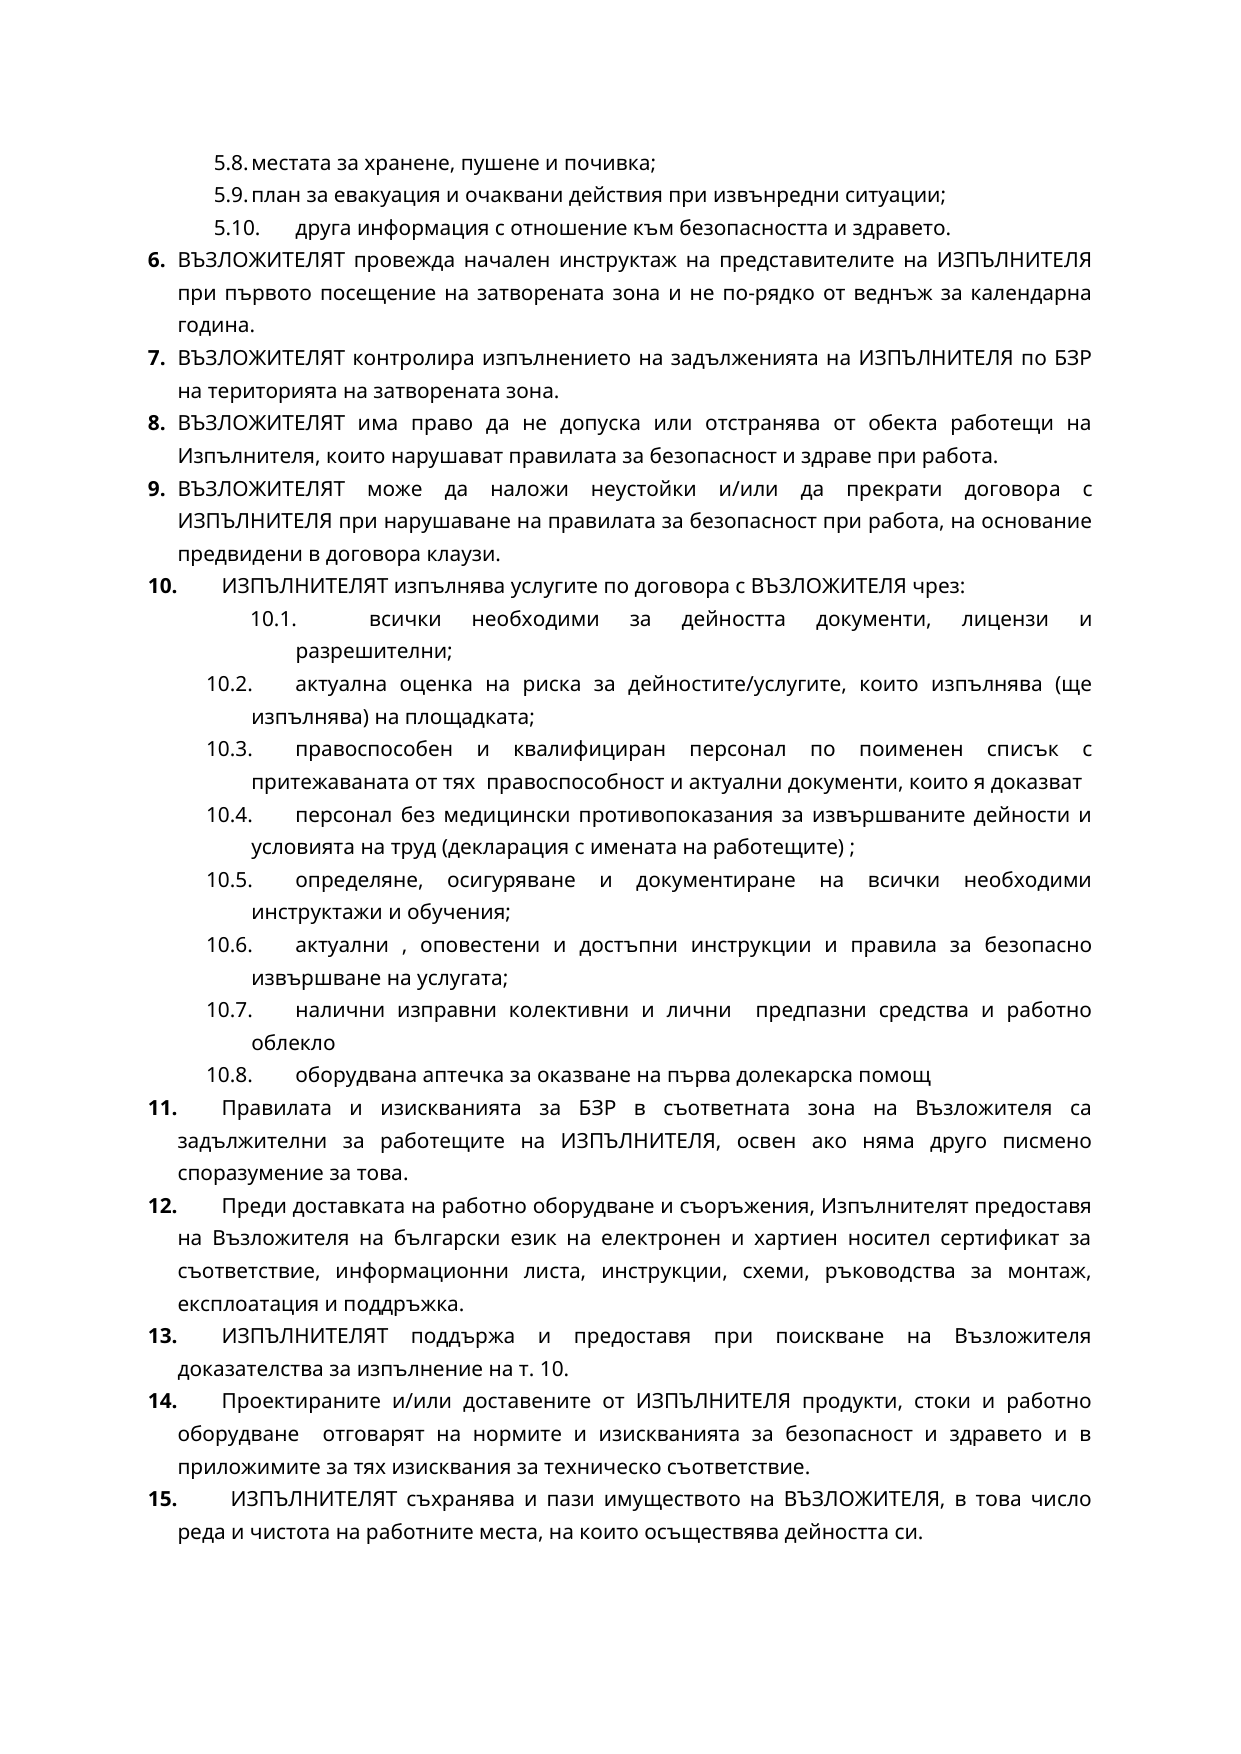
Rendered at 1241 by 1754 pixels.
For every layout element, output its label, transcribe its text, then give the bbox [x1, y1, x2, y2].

list Проектираните и/или доставените от ИЗПЪЛНИТЕЛЯ продукти, стоки и работно оборудване отговарят на нормите и изискванията за безопасност и здравето и в приложимите за тях изисквания за техническо съответствие. [148, 1387, 1093, 1480]
list ИЗПЪЛНИТЕЛЯТ съхранява и пази имуществото на ВЪЗЛОЖИТЕЛЯ, в това число реда и чистота на работните места, на които осъществява дейността си. [148, 1484, 1093, 1545]
list друга информация с отношение към безопасността и здравето. [213, 213, 1093, 241]
list ВЪЗЛОЖИТЕЛЯТ провежда начален инструктаж на представителите на ИЗПЪЛНИТЕЛЯ при първото посещение на затворената зона и не по-рядко от веднъж за календарна година. [148, 245, 1093, 339]
list актуална оценка на риска за дейностите/услугите, които изпълнява (ще изпълнява) на площадката; [206, 669, 1093, 730]
list ВЪЗЛОЖИТЕЛЯТ контролира изпълнението на задълженията на ИЗПЪЛНИТЕЛЯ по БЗР на територията на затворената зона. [148, 343, 1093, 404]
list ВЪЗЛОЖИТЕЛЯТ може да наложи неустойки и/или да прекрати договорa с ИЗПЪЛНИТЕЛЯ при нарушаване на правилата за безопасност при работа, на основание предвидени в договора клаузи. [148, 474, 1093, 567]
list ИЗПЪЛНИТЕЛЯТ изпълнява услугите по договора с ВЪЗЛОЖИТЕЛЯ чрез: [148, 571, 1093, 600]
list персонал без медицински противопоказания за извършваните дейности и условията на труд (декларация с имената на работещите) ; [206, 800, 1093, 861]
list правоспособен и квалифициран персонал по поименен списък с притежаваната от тях правоспособност и актуални документи, които я доказват [206, 734, 1093, 796]
list Преди доставката на работно оборудване и съоръжения, Изпълнителят предоставя на Възложителя на български език на електронен и хартиен носител сертификат за съответствие, информационни листа, инструкции, схеми, ръководства за монтаж, експлоатация и поддръжка. [148, 1191, 1093, 1317]
list актуални , оповестени и достъпни инструкции и правила за безопасно извършване на услугата; [206, 930, 1093, 991]
list местата за хранене, пушене и почивка; [213, 148, 1093, 176]
list налични изправни колективни и лични предпазни средства и работно облекло [206, 995, 1093, 1056]
list ВЪЗЛОЖИТЕЛЯТ има право да не допуска или отстранява от обекта работещи на Изпълнителя, които нарушават правилата за безопасност и здраве при работа. [148, 408, 1093, 469]
list план за евакуация и очаквани действия при извънредни ситуации; [213, 180, 1093, 209]
list определяне, осигуряване и документиране на всички необходими инструктажи и обучения; [206, 865, 1093, 926]
list ИЗПЪЛНИТЕЛЯТ поддържа и предоставя при поискване на Възложителя доказателства за изпълнение на т. 10. [148, 1321, 1093, 1382]
list Правилата и изискванията за БЗР в съответната зона на Възложителя са задължителни за работещите на ИЗПЪЛНИТЕЛЯ, освен ако няма друго писмено споразумение за това. [148, 1093, 1093, 1187]
list оборудвана аптечка за оказване на първа долекарска помощ [206, 1061, 1093, 1089]
list всички необходими за дейността документи, лицензи и разрешителни; [250, 604, 1093, 665]
